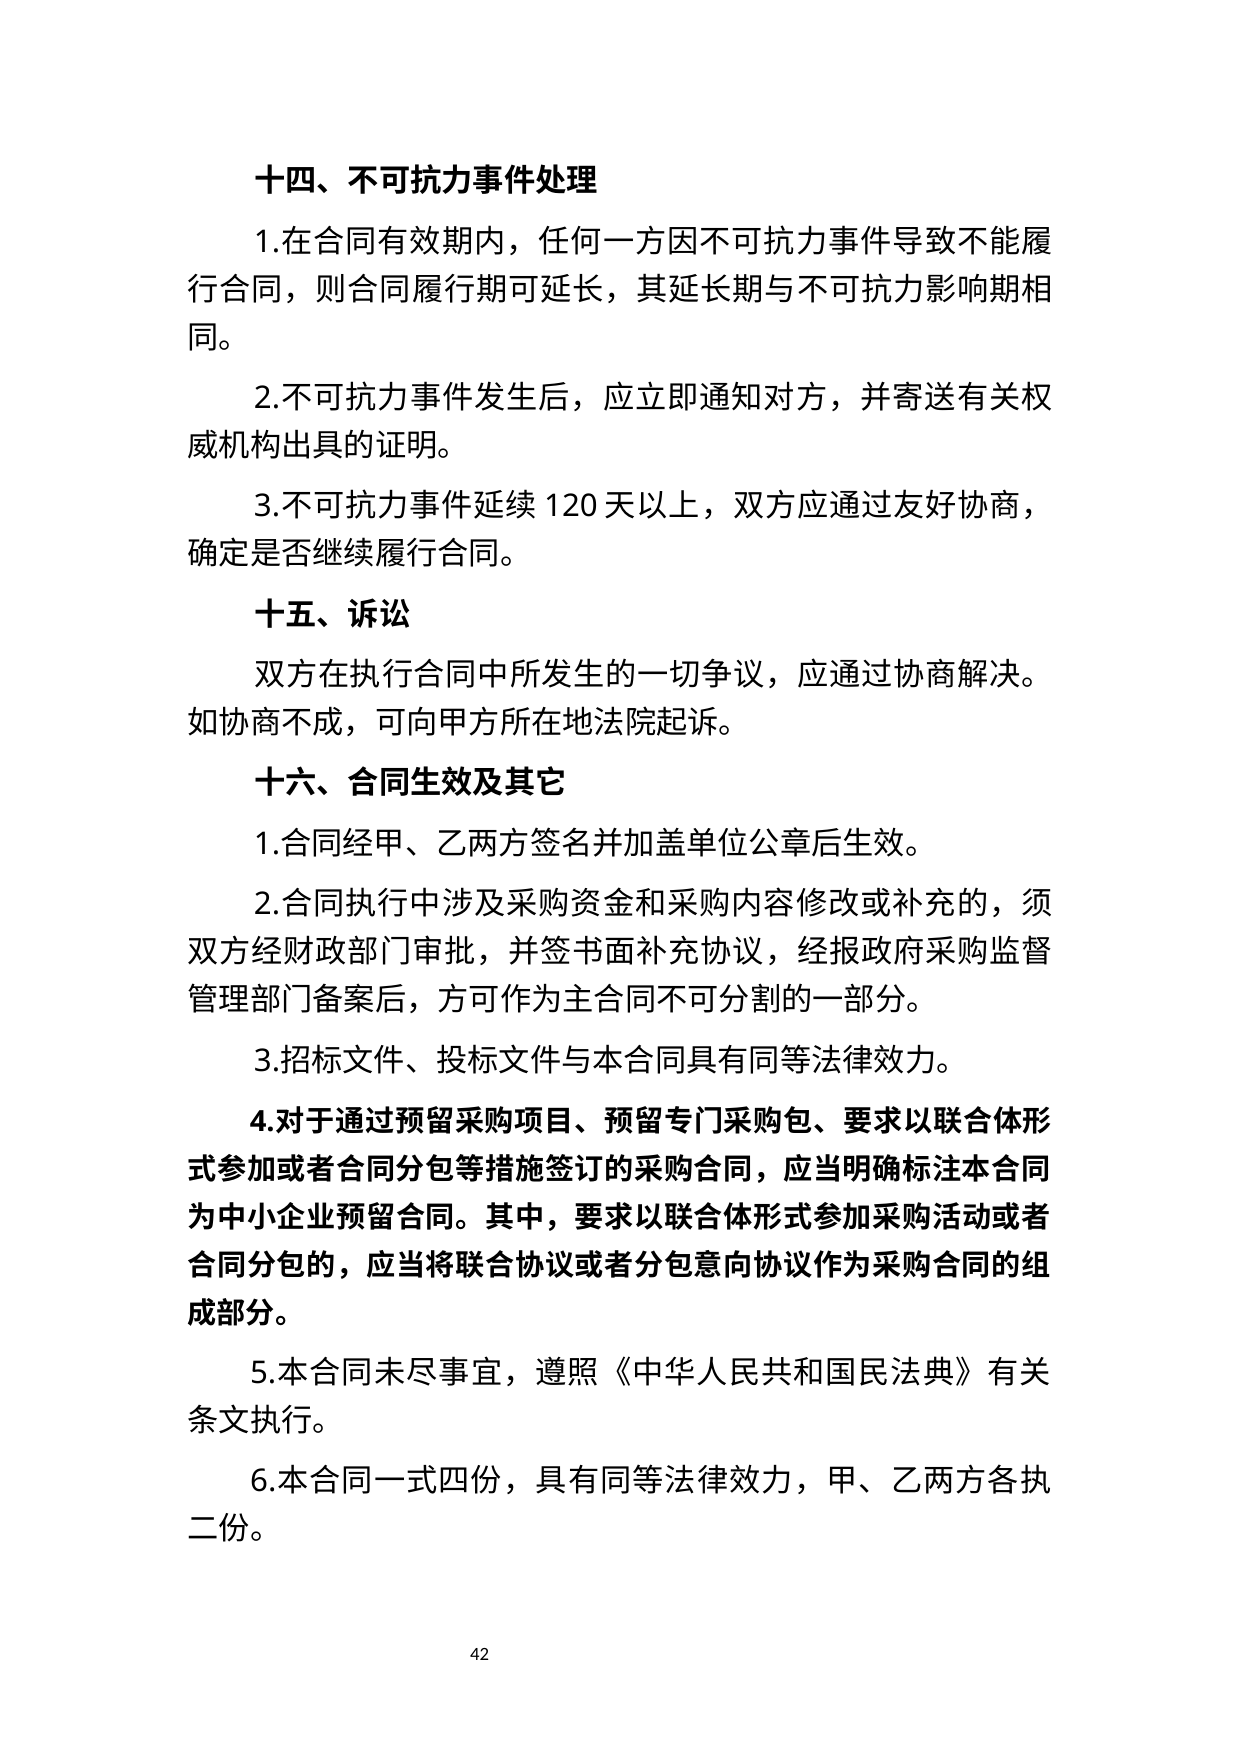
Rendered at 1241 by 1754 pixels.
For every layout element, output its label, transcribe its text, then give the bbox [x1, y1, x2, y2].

text 3.不可抗力事件延续120天以上，双方应通过友好协商，确定是否继续履行合同。 [187, 478, 1053, 574]
text 2.合同执行中涉及采购资金和采购内容修改或补充的，须双方经财政部门审批，并签书面补充协议，经报政府采购监督管理部门备案后，方可作为主合同不可分割的一部分。 [187, 876, 1053, 1020]
text 2.不可抗力事件发生后，应立即通知对方，并寄送有关权威机构出具的证明。 [187, 370, 1053, 466]
text 1.在合同有效期内，任何一方因不可抗力事件导致不能履行合同，则合同履行期可延长，其延长期与不可抗力影响期相同。 [187, 214, 1053, 358]
text 双方在执行合同中所发生的一切争议，应通过协商解决。如协商不成，可向甲方所在地法院起诉。 [187, 647, 1053, 743]
text 十六、合同生效及其它 [187, 756, 1053, 803]
text 3.招标文件、投标文件与本合同具有同等法律效力。 [187, 1033, 1053, 1081]
text 6.本合同一式四份，具有同等法律效力，甲、乙两方各执二份。 [187, 1453, 1053, 1549]
text 1.合同经甲、乙两方签名并加盖单位公章后生效。 [187, 816, 1053, 864]
text 5.本合同未尽事宜，遵照《中华人民共和国民法典》有关条文执行。 [187, 1345, 1053, 1441]
text 十五、诉讼 [187, 587, 1053, 635]
text 十四、不可抗力事件处理 [187, 153, 1053, 201]
text 4.对于通过预留采购项目、预留专门采购包、要求以联合体形式参加或者合同分包等措施签订的采购合同，应当明确标注本合同为中小企业预留合同。其中，要求以联合体形式参加采购活动或者合同分包的，应当将联合协议或者分包意向协议作为采购合同的组成部分。 [187, 1093, 1053, 1333]
